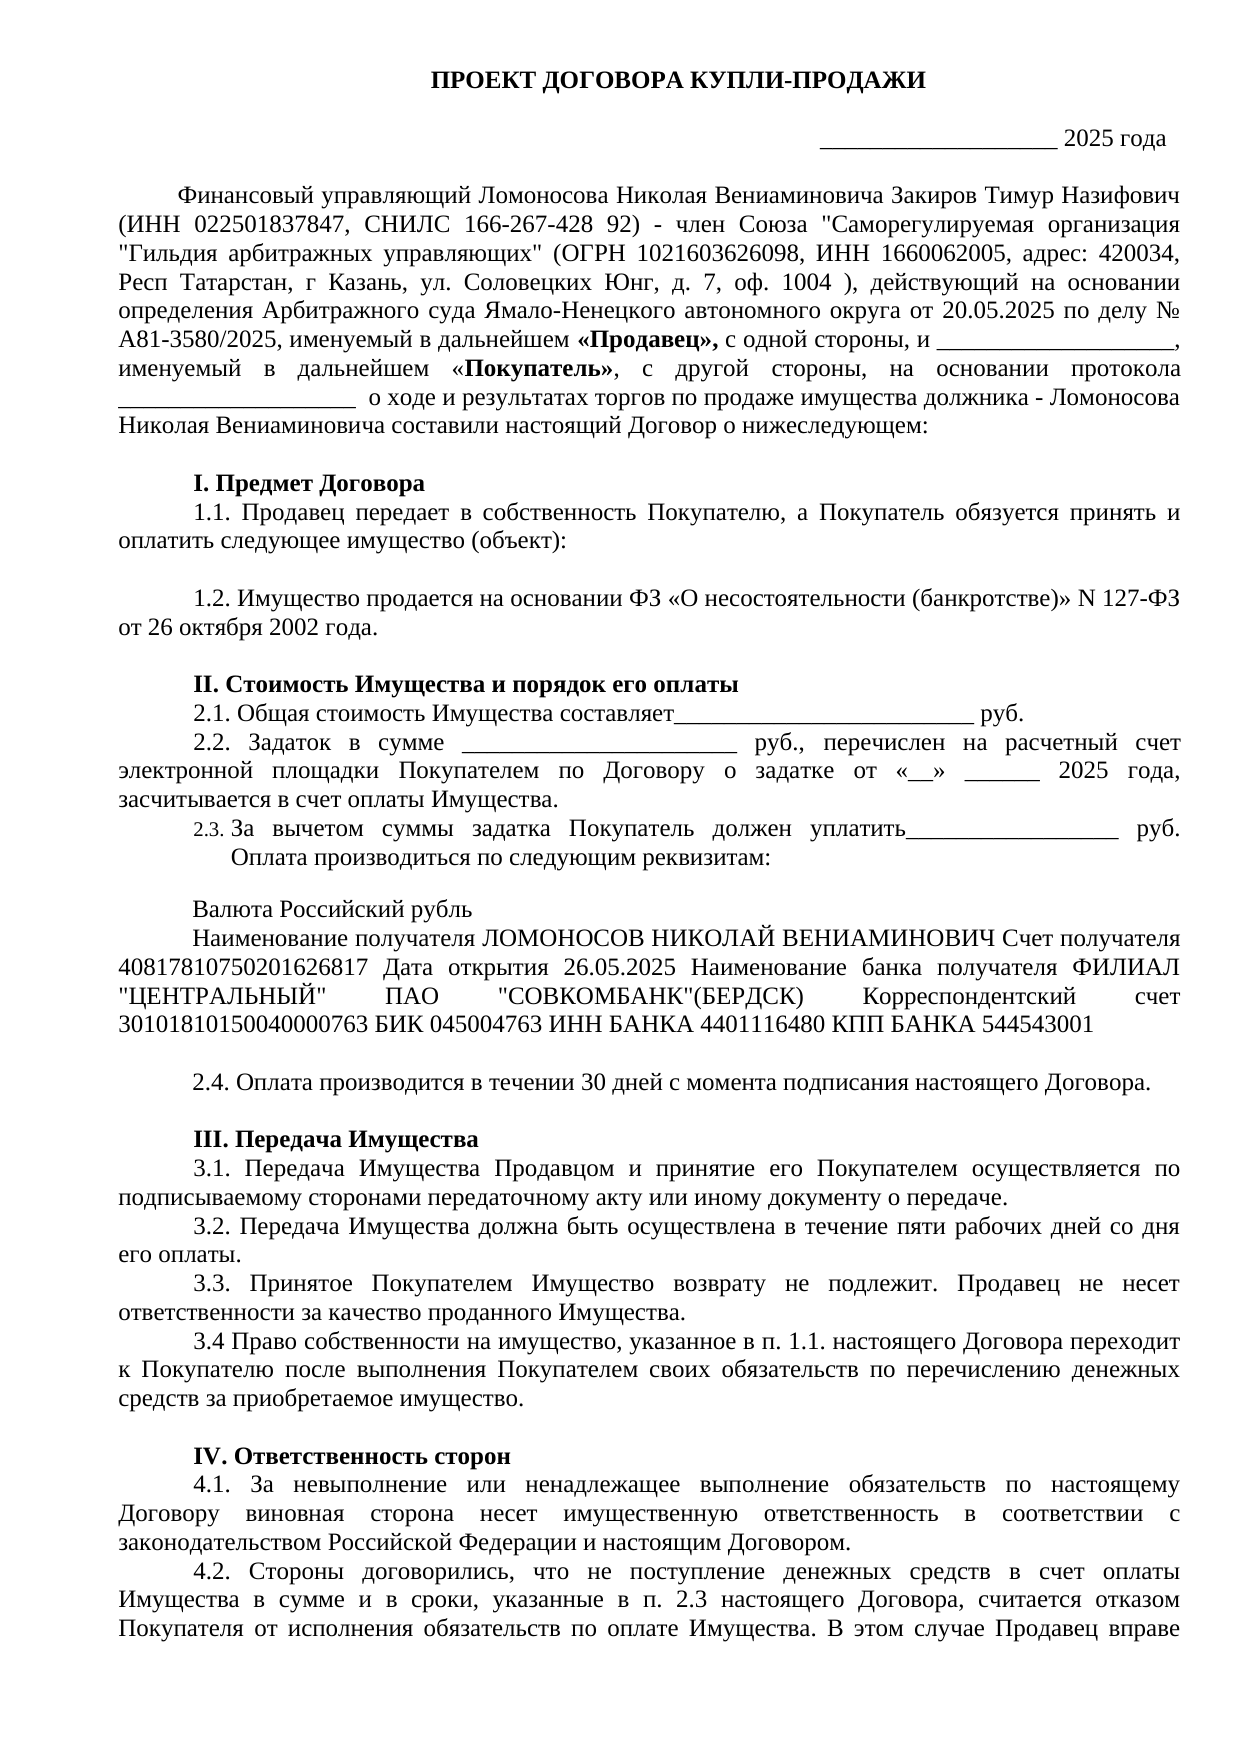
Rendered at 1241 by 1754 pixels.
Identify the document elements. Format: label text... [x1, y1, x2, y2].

text II. Стоимость Имущества и порядок его оплаты [118, 669, 1181, 698]
text IV. Ответственность сторон [118, 1441, 1181, 1469]
text 3.1. Передача Имущества Продавцом и принятие его Покупателем осуществляется по подписываемому сторонами передаточному акту или иному документу о передаче. [118, 1153, 1181, 1211]
text 3.2. Передача Имущества должна быть осуществлена в течение пяти рабочих дней со дня его оплаты. [118, 1211, 1181, 1268]
text 2.2. Задаток в сумме ______________________ руб., перечислен на расчетный счет электронной площадки Покупателем по Договору о задатке от «__» ______ 2025 года, засчитывается в счет оплаты Имущества. [118, 727, 1181, 813]
text III. Передача Имущества [118, 1124, 1181, 1153]
text 2.4. Оплата производится в течении 30 дней с момента подписания настоящего Договора. [118, 1067, 1181, 1096]
text 3.3. Принятое Покупателем Имущество возврату не подлежит. Продавец не несет ответственности за качество проданного Имущества. [118, 1268, 1181, 1326]
text ___________________ 2025 года [118, 123, 1181, 152]
text Финансовый управляющий Ломоносова Николая Вениаминовича Закиров Тимур Назифович (ИНН 022501837847, СНИЛС 166-267-428 92) - член Союза "Саморегулируемая организация "Гильдия арбитражных управляющих" (ОГРН 1021603626098, ИНН 1660062005, адрес: 420034, Респ Татарстан, г Казань, ул. Соловецких Юнг, д. 7, оф. 1004 ), действующий на основании определения Арбитражного суда Ямало-Ненецкого автономного округа от 20.05.2025 по делу № А81-3580/2025, именуемый в дальнейшем «Продавец», с одной стороны, и ___________________, именуемый в дальнейшем «Покупатель», с другой стороны, на основании протокола ___________________ о ходе и результатах торгов по продаже имущества должника - Ломоносова Николая Вениаминовича составили настоящий Договор о нижеследующем: [118, 180, 1181, 439]
text ПРОЕКТ ДОГОВОРА КУПЛИ-ПРОДАЖИ [118, 65, 1181, 94]
text 2.1. Общая стоимость Имущества составляет________________________ руб. [118, 698, 1181, 727]
text I. Предмет Договора [118, 468, 1181, 497]
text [118, 1556, 1181, 1642]
text Валюта Российский рубль [192, 894, 1181, 923]
text Наименование получателя ЛОМОНОСОВ НИКОЛАЙ ВЕНИАМИНОВИЧ Счет получателя 40817810750201626817 Дата открытия 26.05.2025 Наименование банка получателя ФИЛИАЛ "ЦЕНТРАЛЬНЫЙ" ПАО "СОВКОМБАНК"(БЕРДСК) Корреспондентский счет 30101810150040000763 БИК 045004763 ИНН БАНКА 4401116480 КПП БАНКА 544543001 [118, 923, 1181, 1038]
text 1.1. Продавец передает в собственность Покупателю, а Покупатель обязуется принять и оплатить следующее имущество (объект): [118, 497, 1181, 554]
text 1.2. Имущество продается на основании ФЗ «О несостоятельности (банкротстве)» N 127-ФЗ от 26 октября 2002 года. [118, 583, 1181, 640]
text 3.4 Право собственности на имущество, указанное в п. 1.1. настоящего Договора переходит к Покупателю после выполнения Покупателем своих обязательств по перечислению денежных средств за приобретаемое имущество. [118, 1326, 1181, 1412]
text 4.1. За невыполнение или ненадлежащее выполнение обязательств по настоящему Договору виновная сторона несет имущественную ответственность в соответствии с законодательством Российской Федерации и настоящим Договором. [118, 1469, 1181, 1556]
list За вычетом суммы задатка Покупатель должен уплатить_________________ руб. Оплата производиться по следующим реквизитам: [193, 813, 1181, 870]
